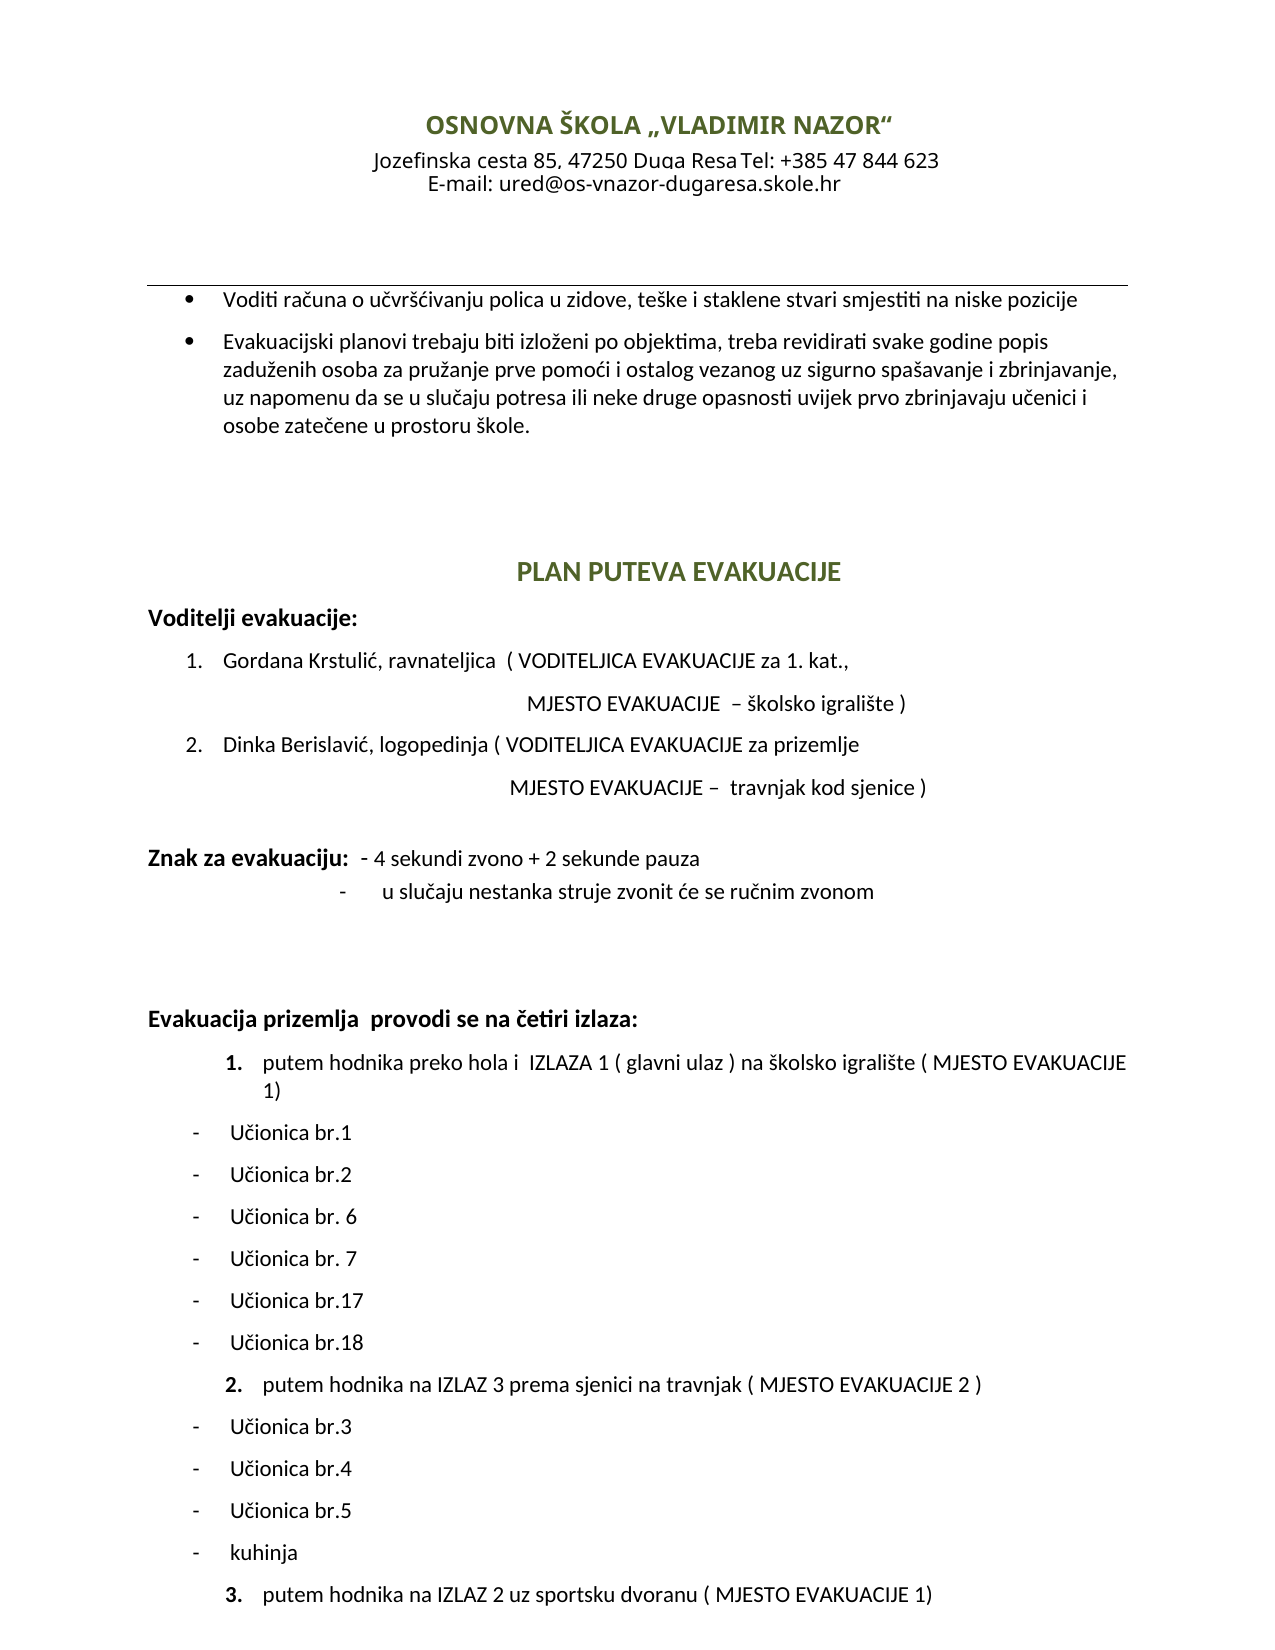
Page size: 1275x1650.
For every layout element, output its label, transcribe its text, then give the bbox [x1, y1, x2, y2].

text Evakuacija prizemlja provodi se na četiri izlaza: [148, 1003, 1133, 1034]
list Dinka Berislavić, logopedinja ( VODITELJICA EVAKUACIJE za prizemlje [185, 731, 1133, 759]
list putem hodnika na IZLAZ 3 prema sjenici na travnjak ( MJESTO EVAKUACIJE 2 ) [225, 1370, 1133, 1398]
list Učionica br.17 [192, 1286, 1133, 1314]
text Voditelji evakuacije: [148, 602, 1133, 633]
text Znak za evakuaciju: - 4 sekundi zvono + 2 sekunde pauza [148, 843, 1133, 873]
list Učionica br.2 [192, 1160, 1133, 1188]
text MJESTO EVAKUACIJE – travnjak kod sjenice ) [148, 773, 1133, 801]
list Voditi računa o učvršćivanju polica u zidove, teške i staklene stvari smjestiti na niske pozicije [185, 285, 1133, 313]
list putem hodnika na IZLAZ 2 uz sportsku dvoranu ( MJESTO EVAKUACIJE 1) [225, 1580, 1133, 1608]
list Učionica br. 6 [192, 1202, 1133, 1230]
list Učionica br. 7 [192, 1244, 1133, 1272]
list putem hodnika preko hola i IZLAZA 1 ( glavni ulaz ) na školsko igralište ( MJESTO EVAKUACIJE 1) [225, 1048, 1133, 1104]
list kuhinja [192, 1538, 1133, 1566]
text PLAN PUTEVA EVAKUACIJE [225, 553, 1133, 588]
list Evakuacijski planovi trebaju biti izloženi po objektima, treba revidirati svake godine popis zaduženih osoba za pružanje prve pomoći i ostalog vezanog uz sigurno spašavanje i zbrinjavanje, uz napomenu da se u slučaju potresa ili neke druge opasnosti uvijek prvo zbrinjavaju učenici i osobe zatečene u prostoru škole. [185, 327, 1133, 439]
text MJESTO EVAKUACIJE – školsko igralište ) [223, 689, 1133, 717]
list u slučaju nestanka struje zvonit će se ručnim zvonom [339, 877, 1133, 905]
list Gordana Krstulić, ravnateljica ( VODITELJICA EVAKUACIJE za 1. kat., [185, 647, 1133, 675]
list Učionica br.3 [192, 1412, 1133, 1440]
list Učionica br.1 [192, 1118, 1133, 1146]
list Učionica br.4 [192, 1454, 1133, 1482]
list Učionica br.5 [192, 1496, 1133, 1524]
list Učionica br.18 [192, 1328, 1133, 1356]
